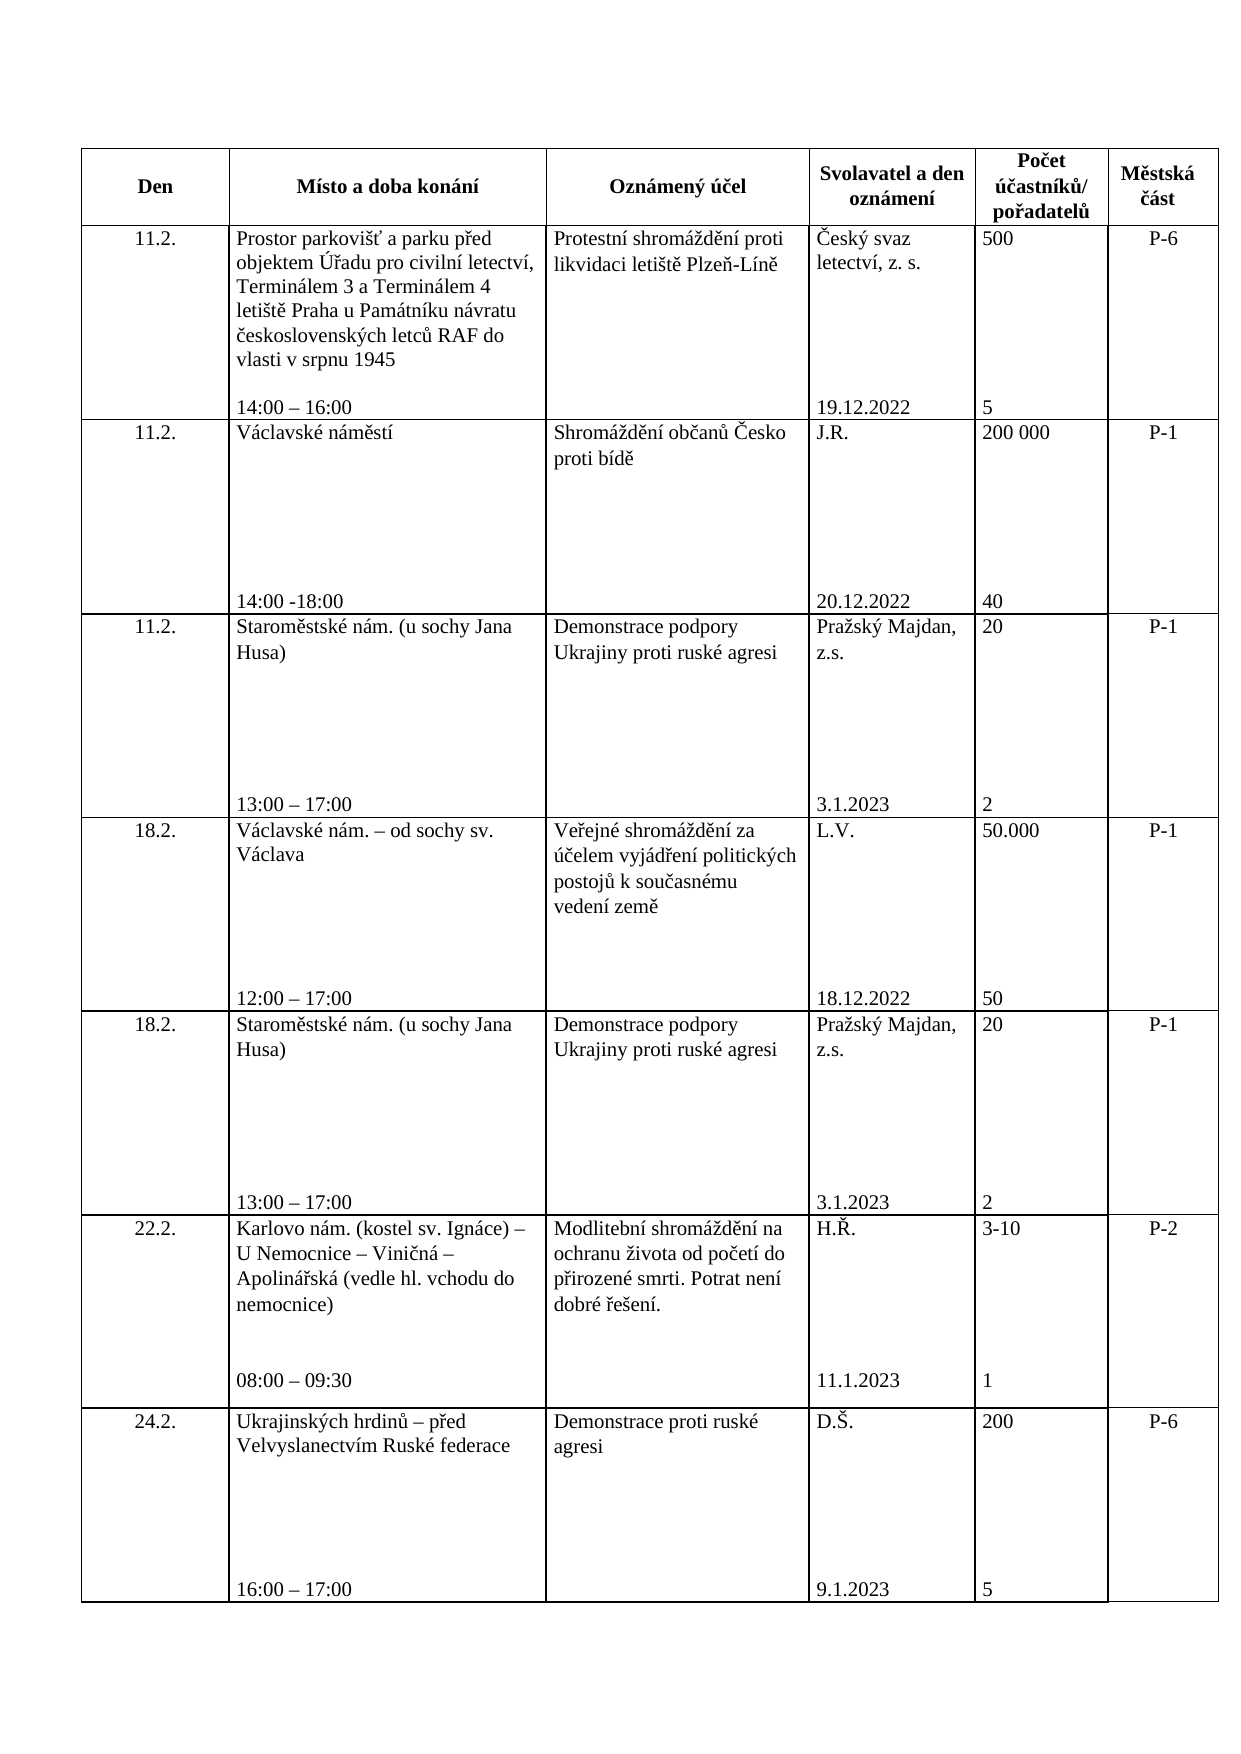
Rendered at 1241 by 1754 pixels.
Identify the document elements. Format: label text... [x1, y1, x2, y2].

table_cell 11.2. [82, 226, 228, 419]
table_cell 18.2. [82, 1012, 228, 1214]
table_cell Karlovo nám. (kostel sv. Ignáce) – U Nemocnice – Viničná – Apolinářská (vedle hl. vchodu do nemocnice) 08:00 – 09:30 [230, 1216, 545, 1407]
table_cell P-6 [1109, 1408, 1218, 1601]
table_header Den [82, 149, 229, 225]
table_header Počet účastníků/ pořadatelů [976, 149, 1108, 225]
table_cell P-1 [1109, 818, 1218, 1010]
table_cell Protestní shromáždění proti likvidaci letiště Plzeň-Líně [547, 226, 808, 419]
table_cell 200 000 40 [976, 420, 1107, 613]
table_cell Pražský Majdan, z.s. 3.1.2023 [810, 1012, 974, 1214]
table_cell Modlitební shromáždění na ochranu života od početí do přirozené smrti. Potrat není dobré řešení. [547, 1216, 808, 1407]
table_cell Prostor parkovišť a parku před objektem Úřadu pro civilní letectví, Terminálem 3 a Terminálem 4 letiště Praha u Památníku návratu československých letců RAF do vlasti v srpnu 1945 14:00 – 16:00 [230, 226, 545, 419]
table_cell Pražský Majdan, z.s. 3.1.2023 [810, 615, 974, 816]
table_header Místo a doba konání [230, 149, 546, 225]
table_cell Staroměstské nám. (u sochy Jana Husa) 13:00 – 17:00 [230, 615, 545, 816]
table_cell Demonstrace podpory Ukrajiny proti ruské agresi [547, 1012, 808, 1214]
table_cell 18.2. [82, 818, 228, 1010]
table_cell D.Š. 9.1.2023 [810, 1409, 974, 1601]
table_cell P-1 [1109, 614, 1218, 816]
table_cell 50.000 50 [976, 818, 1107, 1010]
table_cell 500 5 [976, 226, 1107, 419]
table_cell 20 2 [976, 1012, 1107, 1214]
table_cell 20 2 [976, 615, 1107, 816]
table_cell Český svaz letectví, z. s. 19.12.2022 [810, 226, 974, 419]
table_cell J.R. 20.12.2022 [810, 420, 974, 613]
table_cell 11.2. [82, 420, 228, 613]
table_cell 22.2. [82, 1216, 228, 1407]
table_cell 24.2. [82, 1409, 228, 1601]
table_cell P-2 [1109, 1215, 1218, 1407]
table_cell P-1 [1109, 420, 1218, 613]
table_header Oznámený účel [547, 149, 809, 225]
table_cell Ukrajinských hrdinů – před Velvyslanectvím Ruské federace 16:00 – 17:00 [230, 1409, 545, 1601]
table_cell P-6 [1109, 226, 1218, 419]
table_cell 200 5 [976, 1409, 1107, 1601]
table_cell Václavské náměstí 14:00 -18:00 [230, 420, 545, 613]
table_cell Staroměstské nám. (u sochy Jana Husa) 13:00 – 17:00 [230, 1012, 545, 1214]
table_header Městská část [1109, 149, 1218, 225]
table_cell 11.2. [82, 615, 228, 816]
table_cell L.V. 18.12.2022 [810, 818, 974, 1010]
table_cell H.Ř. 11.1.2023 [810, 1216, 974, 1407]
table_cell Václavské nám. – od sochy sv. Václava 12:00 – 17:00 [230, 818, 545, 1010]
table_cell Veřejné shromáždění za účelem vyjádření politických postojů k současnému vedení země [547, 818, 808, 1010]
table_cell Demonstrace proti ruské agresi [547, 1409, 808, 1601]
table_cell Shromáždění občanů Česko proti bídě [547, 420, 808, 613]
table_cell Demonstrace podpory Ukrajiny proti ruské agresi [547, 615, 808, 816]
table_cell P-1 [1109, 1011, 1218, 1214]
table_cell 3-10 1 [976, 1216, 1107, 1407]
table_header Svolavatel a den oznámení [810, 149, 975, 225]
